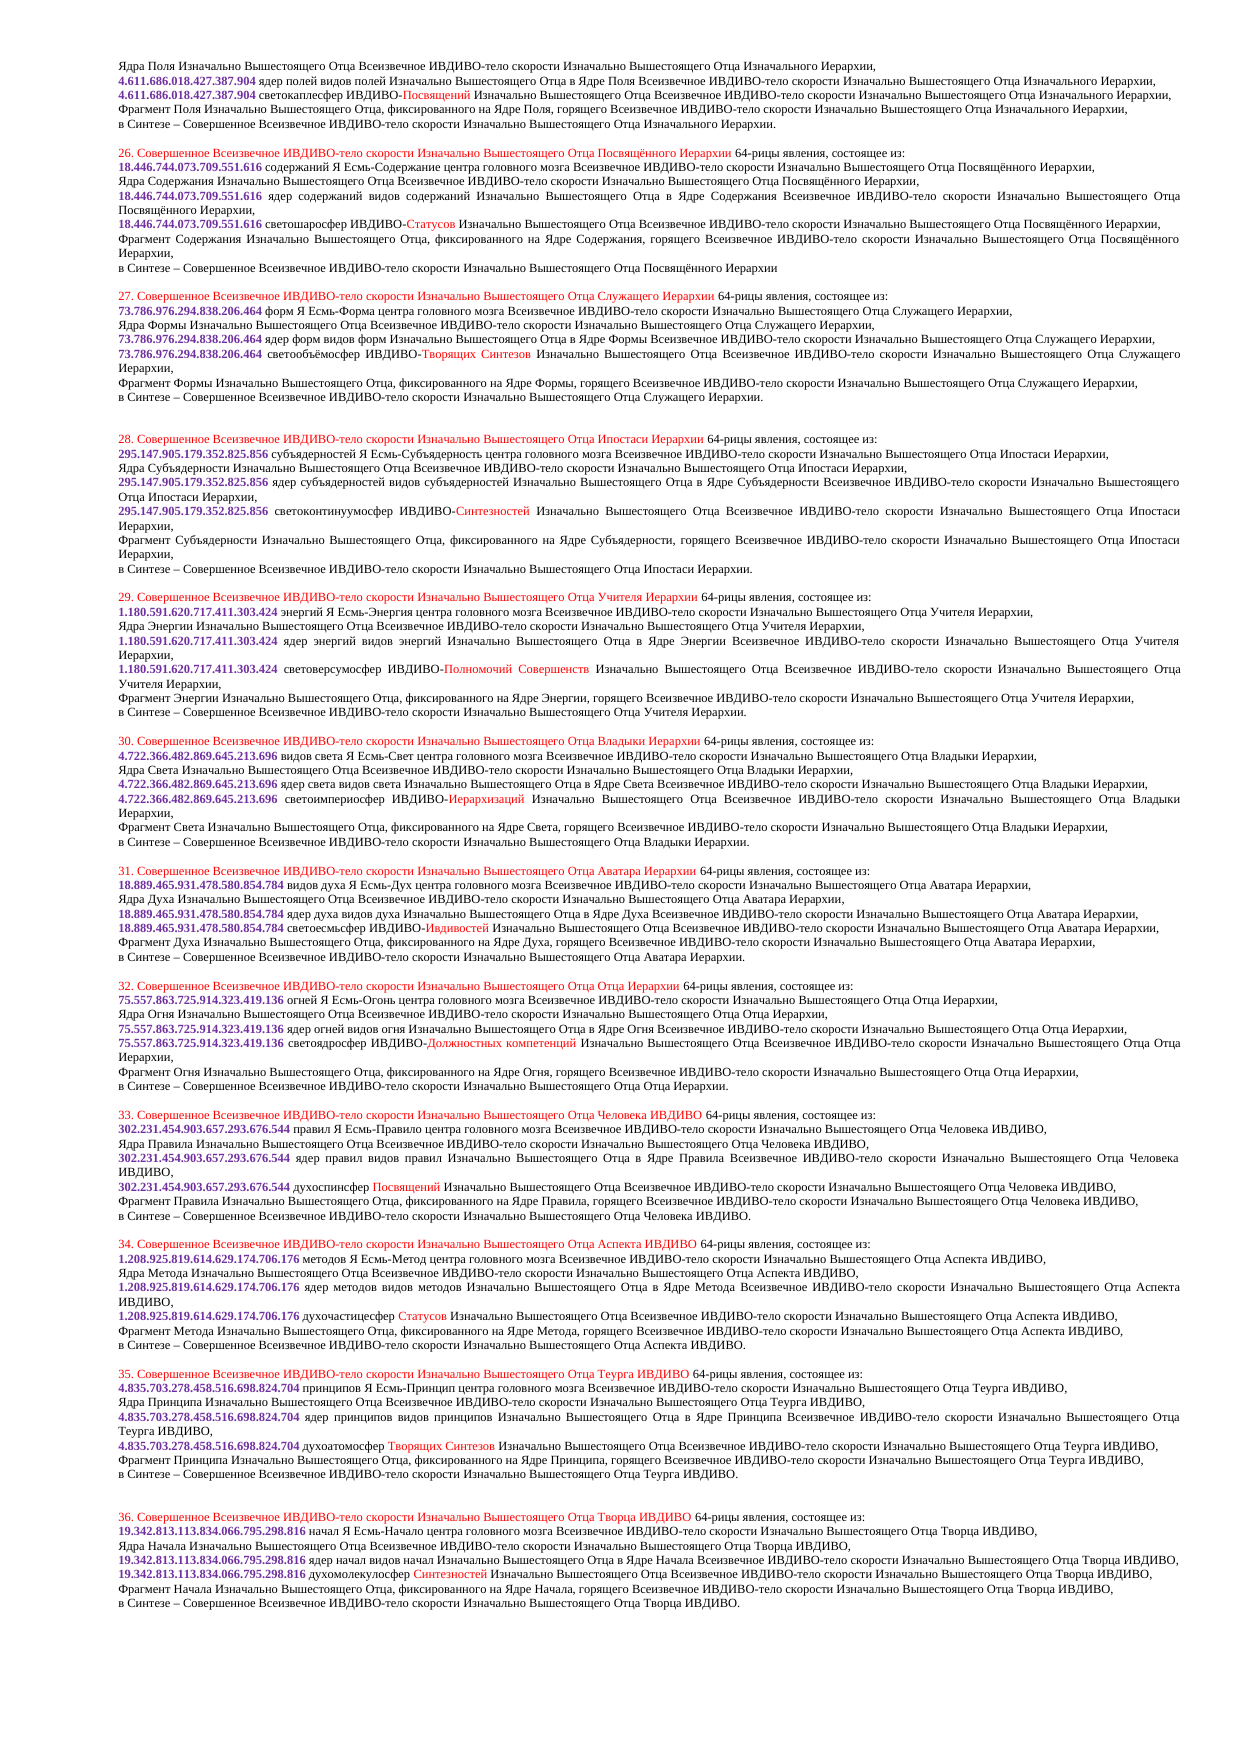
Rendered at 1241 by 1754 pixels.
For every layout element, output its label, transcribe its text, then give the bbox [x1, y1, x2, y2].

text 31. Совершенное Всеизвечное ИВДИВО-тело скорости Изначально Вышестоящего Отца Аватара Иерархии 64-рицы явления, состоящее из: [118, 863, 1181, 878]
text Фрагмент Света Изначально Вышестоящего Отца, фиксированного на Ядре Света, горящего Всеизвечное ИВДИВО-тело скорости Изначально Вышестоящего Отца Владыки Иерархии, [118, 820, 1181, 834]
text 34. Совершенное Всеизвечное ИВДИВО-тело скорости Изначально Вышестоящего Отца Аспекта ИВДИВО 64-рицы явления, состоящее из: [118, 1237, 1181, 1251]
text в Синтезе – Совершенное Всеизвечное ИВДИВО-тело скорости Изначально Вышестоящего Отца Служащего Иерархии. [118, 390, 1181, 404]
text Фрагмент Содержания Изначально Вышестоящего Отца, фиксированного на Ядре Содержания, горящего Всеизвечное ИВДИВО-тело скорости Изначально Вышестоящего Отца Посвящённого Иерархии, [118, 232, 1181, 260]
text Фрагмент Субъядерности Изначально Вышестоящего Отца, фиксированного на Ядре Субъядерности, горящего Всеизвечное ИВДИВО-тело скорости Изначально Вышестоящего Отца Ипостаси Иерархии, [118, 533, 1181, 561]
text 73.786.976.294.838.206.464 светообъёмосфер ИВДИВО-Творящих Синтезов Изначально Вышестоящего Отца Всеизвечное ИВДИВО-тело скорости Изначально Вышестоящего Отца Служащего Иерархии, [118, 347, 1181, 375]
text Фрагмент Принципа Изначально Вышестоящего Отца, фиксированного на Ядре Принципа, горящего Всеизвечное ИВДИВО-тело скорости Изначально Вышестоящего Отца Теурга ИВДИВО, [118, 1453, 1181, 1467]
text Фрагмент Духа Изначально Вышестоящего Отца, фиксированного на Ядре Духа, горящего Всеизвечное ИВДИВО-тело скорости Изначально Вышестоящего Отца Аватара Иерархии, [118, 935, 1181, 949]
text Фрагмент Начала Изначально Вышестоящего Отца, фиксированного на Ядре Начала, горящего Всеизвечное ИВДИВО-тело скорости Изначально Вышестоящего Отца Творца ИВДИВО, [118, 1581, 1181, 1596]
text 18.446.744.073.709.551.616 светошаросфер ИВДИВО-Статусов Изначально Вышестоящего Отца Всеизвечное ИВДИВО-тело скорости Изначально Вышестоящего Отца Посвящённого Иерархии, [118, 217, 1181, 232]
text 1.208.925.819.614.629.174.706.176 методов Я Есмь-Метод центра головного мозга Всеизвечное ИВДИВО-тело скорости Изначально Вышестоящего Отца Аспекта ИВДИВО, [118, 1251, 1181, 1266]
text 19.342.813.113.834.066.795.298.816 начал Я Есмь-Начало центра головного мозга Всеизвечное ИВДИВО-тело скорости Изначально Вышестоящего Отца Творца ИВДИВО, [118, 1524, 1181, 1538]
text в Синтезе – Совершенное Всеизвечное ИВДИВО-тело скорости Изначально Вышестоящего Отца Владыки Иерархии. [118, 834, 1181, 849]
text 26. Совершенное Всеизвечное ИВДИВО-тело скорости Изначально Вышестоящего Отца Посвящённого Иерархии 64-рицы явления, состоящее из: [118, 145, 1181, 160]
text 1.180.591.620.717.411.303.424 энергий Я Есмь-Энергия центра головного мозга Всеизвечное ИВДИВО-тело скорости Изначально Вышестоящего Отца Учителя Иерархии, [118, 604, 1181, 619]
text 18.446.744.073.709.551.616 ядер содержаний видов содержаний Изначально Вышестоящего Отца в Ядре Содержания Всеизвечное ИВДИВО-тело скорости Изначально Вышестоящего Отца Посвящённого Иерархии, [118, 188, 1181, 217]
text 18.889.465.931.478.580.854.784 светоесмьсфер ИВДИВО-Ивдивостей Изначально Вышестоящего Отца Всеизвечное ИВДИВО-тело скорости Изначально Вышестоящего Отца Аватара Иерархии, [118, 921, 1181, 935]
text 18.889.465.931.478.580.854.784 видов духа Я Есмь-Дух центра головного мозга Всеизвечное ИВДИВО-тело скорости Изначально Вышестоящего Отца Аватара Иерархии, [118, 878, 1181, 892]
text Ядра Света Изначально Вышестоящего Отца Всеизвечное ИВДИВО-тело скорости Изначально Вышестоящего Отца Владыки Иерархии, [118, 763, 1181, 777]
text в Синтезе – Совершенное Всеизвечное ИВДИВО-тело скорости Изначально Вышестоящего Отца Человека ИВДИВО. [118, 1208, 1181, 1223]
text Ядра Духа Изначально Вышестоящего Отца Всеизвечное ИВДИВО-тело скорости Изначально Вышестоящего Отца Аватара Иерархии, [118, 892, 1181, 906]
text 1.208.925.819.614.629.174.706.176 ядер методов видов методов Изначально Вышестоящего Отца в Ядре Метода Всеизвечное ИВДИВО-тело скорости Изначально Вышестоящего Отца Аспекта ИВДИВО, [118, 1280, 1181, 1309]
text 4.722.366.482.869.645.213.696 видов света Я Есмь-Свет центра головного мозга Всеизвечное ИВДИВО-тело скорости Изначально Вышестоящего Отца Владыки Иерархии, [118, 748, 1181, 763]
text Фрагмент Правила Изначально Вышестоящего Отца, фиксированного на Ядре Правила, горящего Всеизвечное ИВДИВО-тело скорости Изначально Вышестоящего Отца Человека ИВДИВО, [118, 1194, 1181, 1208]
text 4.611.686.018.427.387.904 светокаплесфер ИВДИВО-Посвящений Изначально Вышестоящего Отца Всеизвечное ИВДИВО-тело скорости Изначально Вышестоящего Отца Изначального Иерархии, [118, 88, 1181, 102]
text 75.557.863.725.914.323.419.136 светоядросфер ИВДИВО-Должностных компетенций Изначально Вышестоящего Отца Всеизвечное ИВДИВО-тело скорости Изначально Вышестоящего Отца Отца Иерархии, [118, 1036, 1181, 1064]
text Ядра Огня Изначально Вышестоящего Отца Всеизвечное ИВДИВО-тело скорости Изначально Вышестоящего Отца Отца Иерархии, [118, 1007, 1181, 1021]
text в Синтезе – Совершенное Всеизвечное ИВДИВО-тело скорости Изначально Вышестоящего Отца Учителя Иерархии. [118, 705, 1181, 719]
text 73.786.976.294.838.206.464 ядер форм видов форм Изначально Вышестоящего Отца в Ядре Формы Всеизвечное ИВДИВО-тело скорости Изначально Вышестоящего Отца Служащего Иерархии, [118, 332, 1181, 347]
text Ядра Энергии Изначально Вышестоящего Отца Всеизвечное ИВДИВО-тело скорости Изначально Вышестоящего Отца Учителя Иерархии, [118, 619, 1181, 633]
text 32. Совершенное Всеизвечное ИВДИВО-тело скорости Изначально Вышестоящего Отца Отца Иерархии 64-рицы явления, состоящее из: [118, 978, 1181, 993]
text в Синтезе – Совершенное Всеизвечное ИВДИВО-тело скорости Изначально Вышестоящего Отца Аспекта ИВДИВО. [118, 1338, 1181, 1352]
text в Синтезе – Совершенное Всеизвечное ИВДИВО-тело скорости Изначально Вышестоящего Отца Творца ИВДИВО. [118, 1596, 1181, 1610]
text в Синтезе – Совершенное Всеизвечное ИВДИВО-тело скорости Изначально Вышестоящего Отца Изначального Иерархии. [118, 117, 1181, 131]
text 302.231.454.903.657.293.676.544 правил Я Есмь-Правило центра головного мозга Всеизвечное ИВДИВО-тело скорости Изначально Вышестоящего Отца Человека ИВДИВО, [118, 1122, 1181, 1136]
text 1.208.925.819.614.629.174.706.176 духочастицесфер Статусов Изначально Вышестоящего Отца Всеизвечное ИВДИВО-тело скорости Изначально Вышестоящего Отца Аспекта ИВДИВО, [118, 1309, 1181, 1323]
text 75.557.863.725.914.323.419.136 огней Я Есмь-Огонь центра головного мозга Всеизвечное ИВДИВО-тело скорости Изначально Вышестоящего Отца Отца Иерархии, [118, 993, 1181, 1007]
text 73.786.976.294.838.206.464 форм Я Есмь-Форма центра головного мозга Всеизвечное ИВДИВО-тело скорости Изначально Вышестоящего Отца Служащего Иерархии, [118, 303, 1181, 318]
text 19.342.813.113.834.066.795.298.816 ядер начал видов начал Изначально Вышестоящего Отца в Ядре Начала Всеизвечное ИВДИВО-тело скорости Изначально Вышестоящего Отца Творца ИВДИВО, [118, 1553, 1181, 1567]
text Фрагмент Формы Изначально Вышестоящего Отца, фиксированного на Ядре Формы, горящего Всеизвечное ИВДИВО-тело скорости Изначально Вышестоящего Отца Служащего Иерархии, [118, 375, 1181, 390]
text 302.231.454.903.657.293.676.544 духоспинсфер Посвящений Изначально Вышестоящего Отца Всеизвечное ИВДИВО-тело скорости Изначально Вышестоящего Отца Человека ИВДИВО, [118, 1179, 1181, 1194]
text 29. Совершенное Всеизвечное ИВДИВО-тело скорости Изначально Вышестоящего Отца Учителя Иерархии 64-рицы явления, состоящее из: [118, 590, 1181, 604]
text Фрагмент Энергии Изначально Вышестоящего Отца, фиксированного на Ядре Энергии, горящего Всеизвечное ИВДИВО-тело скорости Изначально Вышестоящего Отца Учителя Иерархии, [118, 691, 1181, 705]
text 295.147.905.179.352.825.856 субъядерностей Я Есмь-Субъядерность центра головного мозга Всеизвечное ИВДИВО-тело скорости Изначально Вышестоящего Отца Ипостаси Иерархии, [118, 446, 1181, 461]
text Ядра Правила Изначально Вышестоящего Отца Всеизвечное ИВДИВО-тело скорости Изначально Вышестоящего Отца Человека ИВДИВО, [118, 1136, 1181, 1151]
text Фрагмент Метода Изначально Вышестоящего Отца, фиксированного на Ядре Метода, горящего Всеизвечное ИВДИВО-тело скорости Изначально Вышестоящего Отца Аспекта ИВДИВО, [118, 1323, 1181, 1338]
text 4.611.686.018.427.387.904 ядер полей видов полей Изначально Вышестоящего Отца в Ядре Поля Всеизвечное ИВДИВО-тело скорости Изначально Вышестоящего Отца Изначального Иерархии, [118, 73, 1181, 88]
text Фрагмент Огня Изначально Вышестоящего Отца, фиксированного на Ядре Огня, горящего Всеизвечное ИВДИВО-тело скорости Изначально Вышестоящего Отца Отца Иерархии, [118, 1064, 1181, 1079]
text Ядра Поля Изначально Вышестоящего Отца Всеизвечное ИВДИВО-тело скорости Изначально Вышестоящего Отца Изначального Иерархии, [118, 59, 1181, 73]
text 35. Совершенное Всеизвечное ИВДИВО-тело скорости Изначально Вышестоящего Отца Теурга ИВДИВО 64-рицы явления, состоящее из: [118, 1366, 1181, 1381]
text Ядра Принципа Изначально Вышестоящего Отца Всеизвечное ИВДИВО-тело скорости Изначально Вышестоящего Отца Теурга ИВДИВО, [118, 1395, 1181, 1409]
text 295.147.905.179.352.825.856 ядер субъядерностей видов субъядерностей Изначально Вышестоящего Отца в Ядре Субъядерности Всеизвечное ИВДИВО-тело скорости Изначально Вышестоящего Отца Ипостаси Иерархии, [118, 475, 1181, 504]
text Фрагмент Поля Изначально Вышестоящего Отца, фиксированного на Ядре Поля, горящего Всеизвечное ИВДИВО-тело скорости Изначально Вышестоящего Отца Изначального Иерархии, [118, 102, 1181, 117]
text 4.835.703.278.458.516.698.824.704 ядер принципов видов принципов Изначально Вышестоящего Отца в Ядре Принципа Всеизвечное ИВДИВО-тело скорости Изначально Вышестоящего Отца Теурга ИВДИВО, [118, 1409, 1181, 1438]
text Ядра Метода Изначально Вышестоящего Отца Всеизвечное ИВДИВО-тело скорости Изначально Вышестоящего Отца Аспекта ИВДИВО, [118, 1266, 1181, 1280]
text 4.835.703.278.458.516.698.824.704 духоатомосфер Творящих Синтезов Изначально Вышестоящего Отца Всеизвечное ИВДИВО-тело скорости Изначально Вышестоящего Отца Теурга ИВДИВО, [118, 1438, 1181, 1453]
text 4.835.703.278.458.516.698.824.704 принципов Я Есмь-Принцип центра головного мозга Всеизвечное ИВДИВО-тело скорости Изначально Вышестоящего Отца Теурга ИВДИВО, [118, 1381, 1181, 1395]
text в Синтезе – Совершенное Всеизвечное ИВДИВО-тело скорости Изначально Вышестоящего Отца Ипостаси Иерархии. [118, 561, 1181, 576]
text 18.889.465.931.478.580.854.784 ядер духа видов духа Изначально Вышестоящего Отца в Ядре Духа Всеизвечное ИВДИВО-тело скорости Изначально Вышестоящего Отца Аватара Иерархии, [118, 906, 1181, 921]
text в Синтезе – Совершенное Всеизвечное ИВДИВО-тело скорости Изначально Вышестоящего Отца Отца Иерархии. [118, 1079, 1181, 1093]
text 33. Совершенное Всеизвечное ИВДИВО-тело скорости Изначально Вышестоящего Отца Человека ИВДИВО 64-рицы явления, состоящее из: [118, 1108, 1181, 1122]
text 19.342.813.113.834.066.795.298.816 духомолекулосфер Синтезностей Изначально Вышестоящего Отца Всеизвечное ИВДИВО-тело скорости Изначально Вышестоящего Отца Творца ИВДИВО, [118, 1567, 1181, 1581]
text Ядра Содержания Изначально Вышестоящего Отца Всеизвечное ИВДИВО-тело скорости Изначально Вышестоящего Отца Посвящённого Иерархии, [118, 174, 1181, 188]
text 295.147.905.179.352.825.856 светоконтинуумосфер ИВДИВО-Синтезностей Изначально Вышестоящего Отца Всеизвечное ИВДИВО-тело скорости Изначально Вышестоящего Отца Ипостаси Иерархии, [118, 504, 1181, 533]
text в Синтезе – Совершенное Всеизвечное ИВДИВО-тело скорости Изначально Вышестоящего Отца Аватара Иерархии. [118, 949, 1181, 964]
text 4.722.366.482.869.645.213.696 светоимпериосфер ИВДИВО-Иерархизаций Изначально Вышестоящего Отца Всеизвечное ИВДИВО-тело скорости Изначально Вышестоящего Отца Владыки Иерархии, [118, 791, 1181, 820]
text 36. Совершенное Всеизвечное ИВДИВО-тело скорости Изначально Вышестоящего Отца Творца ИВДИВО 64-рицы явления, состоящее из: [118, 1509, 1181, 1524]
text 30. Совершенное Всеизвечное ИВДИВО-тело скорости Изначально Вышестоящего Отца Владыки Иерархии 64-рицы явления, состоящее из: [118, 734, 1181, 748]
text 302.231.454.903.657.293.676.544 ядер правил видов правил Изначально Вышестоящего Отца в Ядре Правила Всеизвечное ИВДИВО-тело скорости Изначально Вышестоящего Отца Человека ИВДИВО, [118, 1151, 1181, 1179]
text 18.446.744.073.709.551.616 содержаний Я Есмь-Содержание центра головного мозга Всеизвечное ИВДИВО-тело скорости Изначально Вышестоящего Отца Посвящённого Иерархии, [118, 160, 1181, 174]
text 27. Совершенное Всеизвечное ИВДИВО-тело скорости Изначально Вышестоящего Отца Служащего Иерархии 64-рицы явления, состоящее из: [118, 289, 1181, 303]
text 75.557.863.725.914.323.419.136 ядер огней видов огня Изначально Вышестоящего Отца в Ядре Огня Всеизвечное ИВДИВО-тело скорости Изначально Вышестоящего Отца Отца Иерархии, [118, 1021, 1181, 1036]
text 28. Совершенное Всеизвечное ИВДИВО-тело скорости Изначально Вышестоящего Отца Ипостаси Иерархии 64-рицы явления, состоящее из: [118, 432, 1181, 446]
text 1.180.591.620.717.411.303.424 световерсумосфер ИВДИВО-Полномочий Совершенств Изначально Вышестоящего Отца Всеизвечное ИВДИВО-тело скорости Изначально Вышестоящего Отца Учителя Иерархии, [118, 662, 1181, 691]
text 4.722.366.482.869.645.213.696 ядер света видов света Изначально Вышестоящего Отца в Ядре Света Всеизвечное ИВДИВО-тело скорости Изначально Вышестоящего Отца Владыки Иерархии, [118, 777, 1181, 791]
text Ядра Начала Изначально Вышестоящего Отца Всеизвечное ИВДИВО-тело скорости Изначально Вышестоящего Отца Творца ИВДИВО, [118, 1538, 1181, 1553]
text в Синтезе – Совершенное Всеизвечное ИВДИВО-тело скорости Изначально Вышестоящего Отца Теурга ИВДИВО. [118, 1467, 1181, 1481]
text Ядра Субъядерности Изначально Вышестоящего Отца Всеизвечное ИВДИВО-тело скорости Изначально Вышестоящего Отца Ипостаси Иерархии, [118, 461, 1181, 475]
text 1.180.591.620.717.411.303.424 ядер энергий видов энергий Изначально Вышестоящего Отца в Ядре Энергии Всеизвечное ИВДИВО-тело скорости Изначально Вышестоящего Отца Учителя Иерархии, [118, 633, 1181, 662]
text Ядра Формы Изначально Вышестоящего Отца Всеизвечное ИВДИВО-тело скорости Изначально Вышестоящего Отца Служащего Иерархии, [118, 318, 1181, 332]
text в Синтезе – Совершенное Всеизвечное ИВДИВО-тело скорости Изначально Вышестоящего Отца Посвящённого Иерархии [118, 260, 1181, 275]
